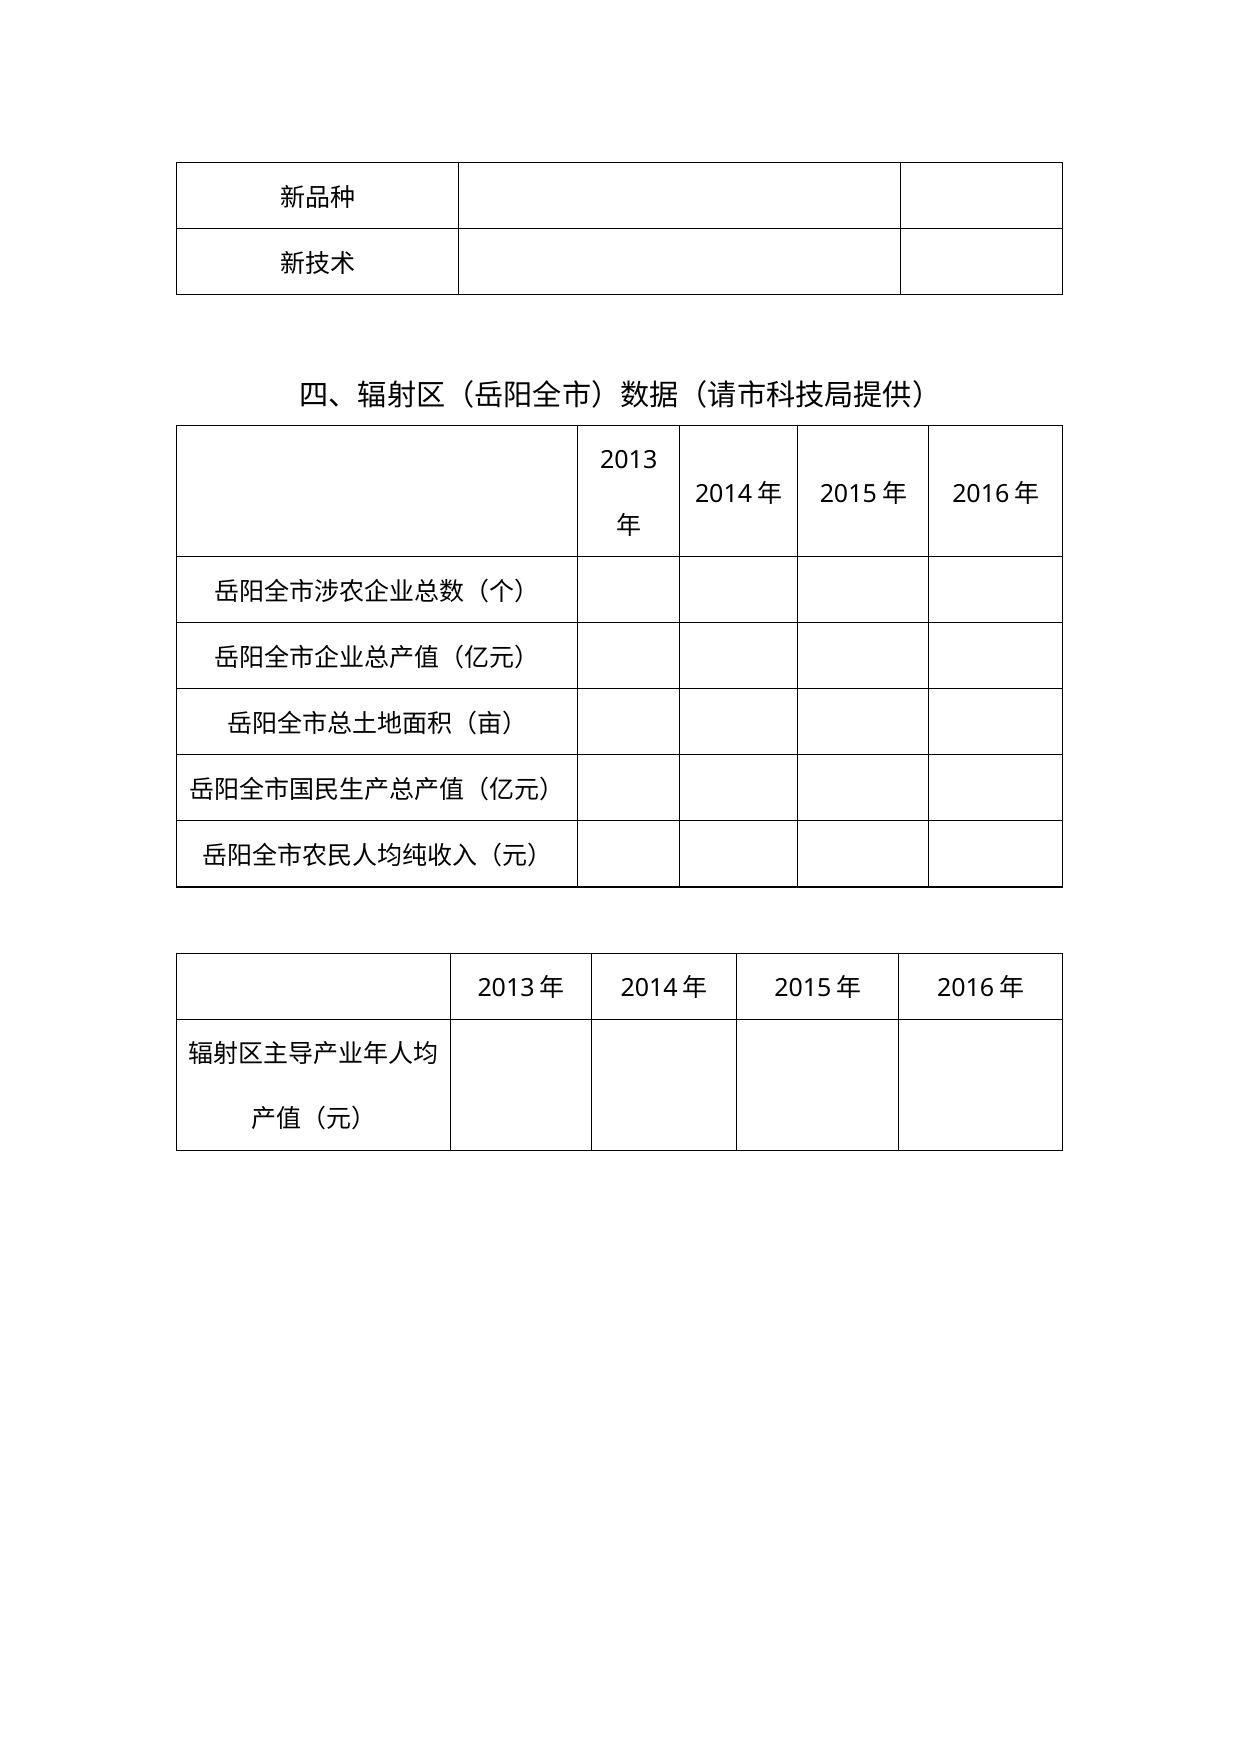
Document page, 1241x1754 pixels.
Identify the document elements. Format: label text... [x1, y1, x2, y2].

table_cell [929, 557, 1062, 622]
table_cell 岳阳全市总土地面积（亩） [177, 689, 577, 754]
table_cell [680, 821, 797, 886]
table_cell [929, 821, 1062, 886]
table_header 2013年 [578, 426, 679, 556]
table_cell [798, 755, 928, 820]
table_cell [737, 1020, 898, 1149]
table_cell 岳阳全市企业总产值（亿元） [177, 623, 577, 688]
table_header 2013年 [451, 954, 591, 1018]
table_cell [798, 557, 928, 622]
table_header [177, 426, 577, 556]
table_cell 岳阳全市国民生产总产值（亿元） [177, 755, 577, 820]
table_cell [592, 1020, 736, 1149]
table_cell [578, 821, 679, 886]
table_cell [680, 557, 797, 622]
table_cell [901, 163, 1062, 228]
table_header [177, 954, 450, 1018]
table_cell 新品种 [177, 163, 458, 228]
table_header 2016年 [899, 954, 1062, 1018]
table_cell [929, 755, 1062, 820]
table_cell 新技术 [177, 229, 458, 294]
table_cell [798, 689, 928, 754]
table_header 2015年 [737, 954, 898, 1018]
table_cell [578, 755, 679, 820]
table_cell [798, 821, 928, 886]
table_header 2015年 [798, 426, 928, 556]
table_cell [578, 557, 679, 622]
table_cell [899, 1020, 1062, 1149]
table_cell 辐射区主导产业年人均产值（元） [177, 1020, 450, 1149]
table_cell [929, 623, 1062, 688]
table_header 2014年 [592, 954, 736, 1018]
table_cell [451, 1020, 591, 1149]
table_cell [680, 623, 797, 688]
table_cell [680, 689, 797, 754]
table_cell [459, 229, 900, 294]
table_cell 岳阳全市涉农企业总数（个） [177, 557, 577, 622]
table_cell [578, 689, 679, 754]
table_cell [680, 755, 797, 820]
table_header 2016年 [929, 426, 1062, 556]
table_cell [459, 163, 900, 228]
table_cell 岳阳全市农民人均纯收入（元） [177, 821, 577, 886]
table_cell [798, 623, 928, 688]
table_header 2014年 [680, 426, 797, 556]
text 四、辐射区（岳阳全市）数据（请市科技局提供） [187, 360, 1053, 425]
table_cell [929, 689, 1062, 754]
table_cell [578, 623, 679, 688]
table_cell [901, 229, 1062, 294]
